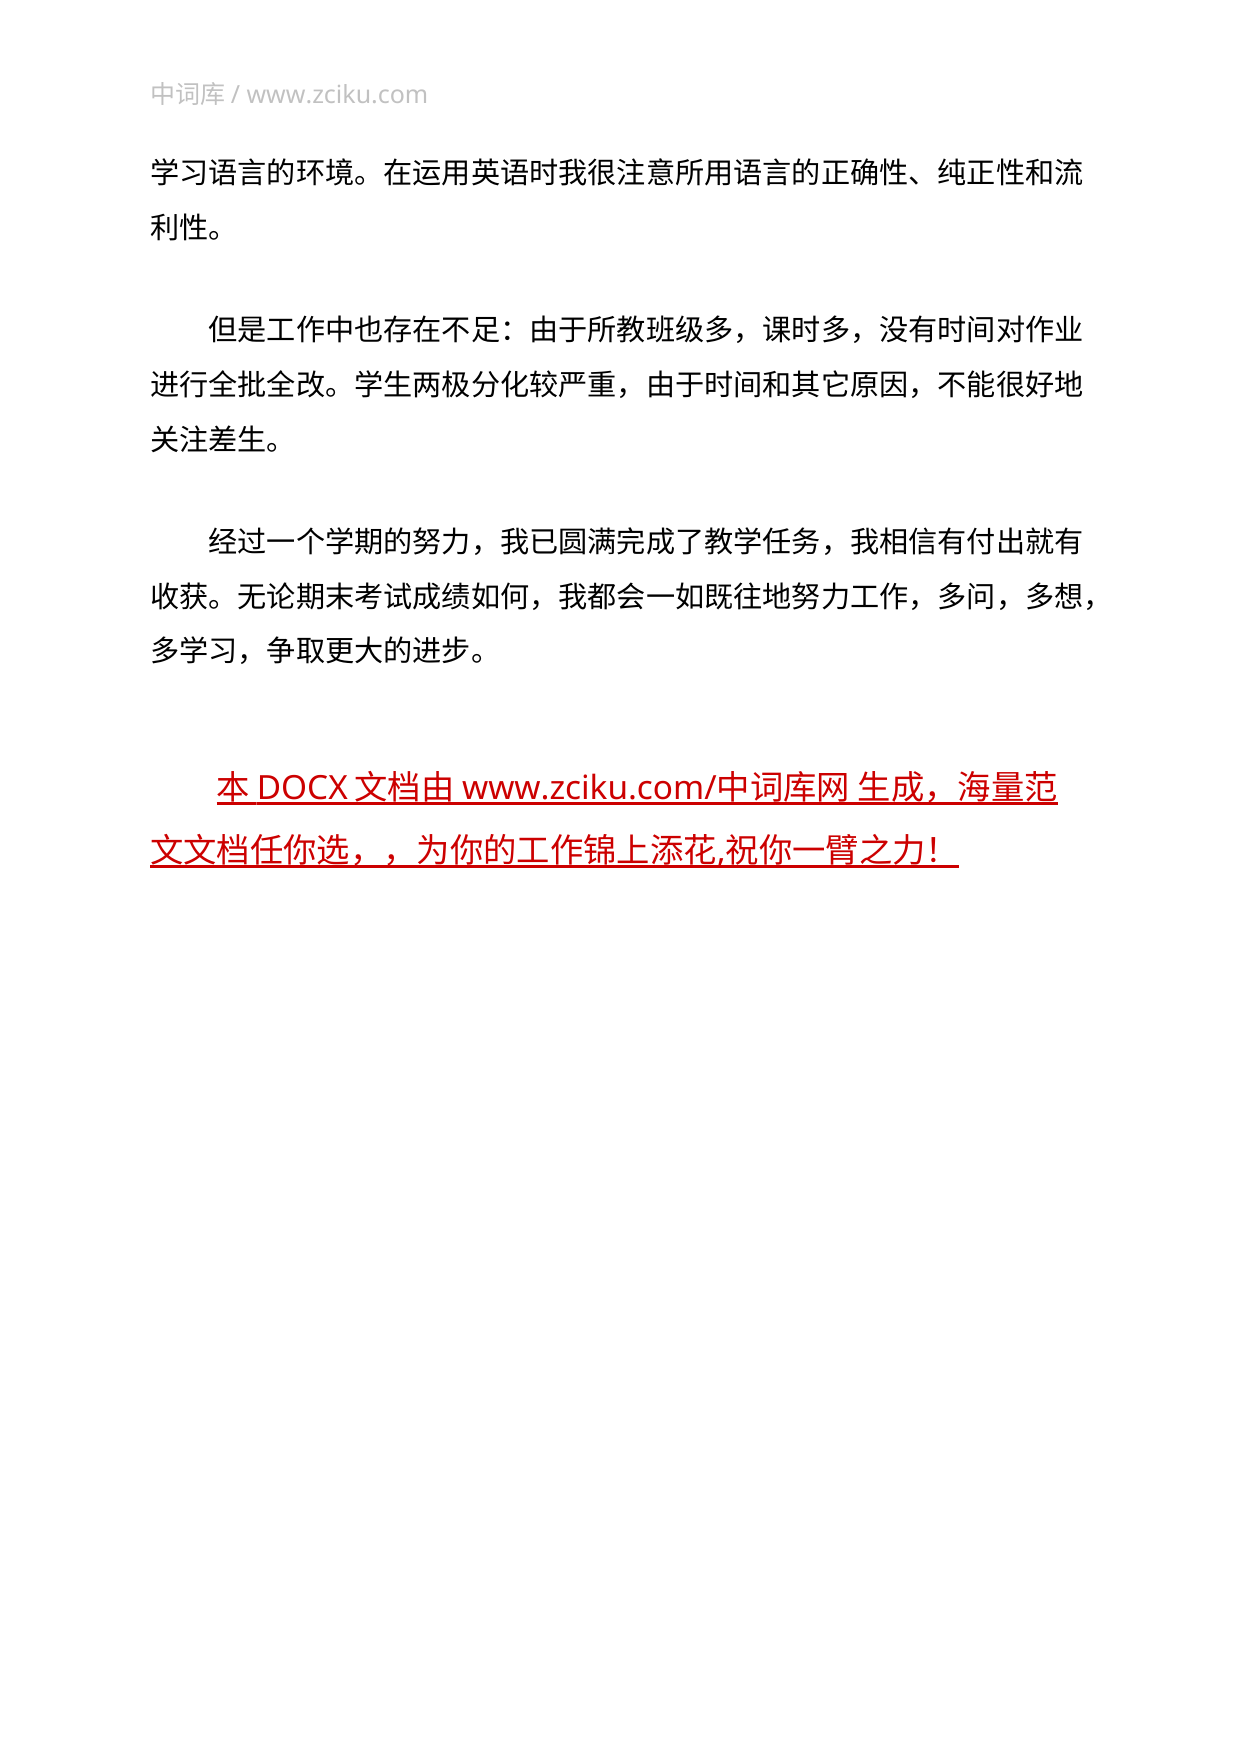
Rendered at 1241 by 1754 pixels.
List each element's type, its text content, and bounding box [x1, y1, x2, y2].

text 经过一个学期的努力，我已圆满完成了教学任务，我相信有付出就有收获。无论期末考试成绩如何，我都会一如既往地努力工作，多问，多想，多学习，争取更大的进步。 [150, 518, 1090, 670]
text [150, 150, 1090, 247]
text 但是工作中也存在不足：由于所教班级多，课时多，没有时间对作业进行全批全改。学生两极分化较严重，由于时间和其它原因，不能很好地关注差生。 [150, 307, 1090, 459]
text 本DOCX文档由 www.zciku.com/中词库网 生成，海量范文文档任你选，，为你的工作锦上添花,祝你一臂之力！ [150, 761, 1090, 872]
